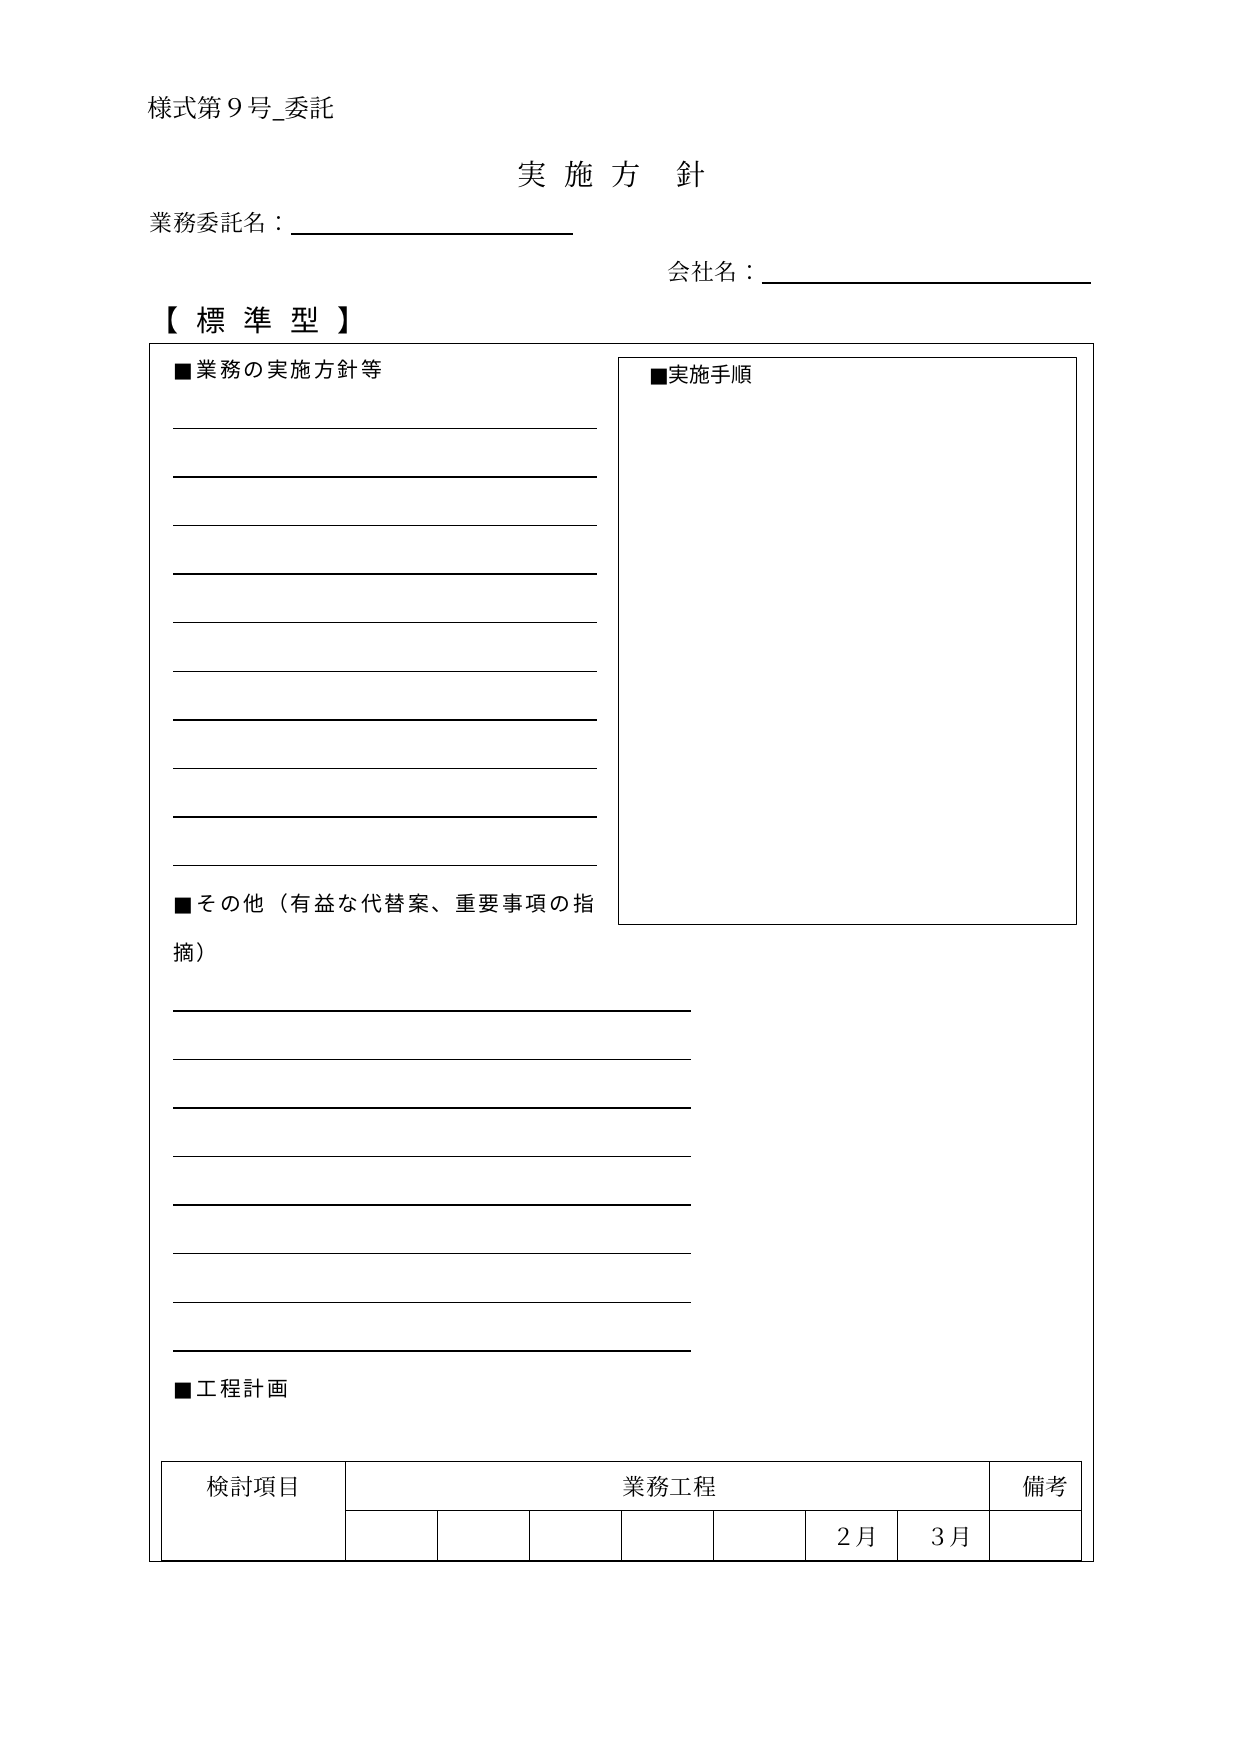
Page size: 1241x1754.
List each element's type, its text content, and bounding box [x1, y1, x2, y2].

text 【標準型】 [149, 294, 1091, 343]
text 実施方針 [149, 149, 1091, 197]
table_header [150, 344, 1093, 1561]
text 業務委託名： [149, 197, 1091, 246]
text 会社名： [149, 246, 1091, 294]
